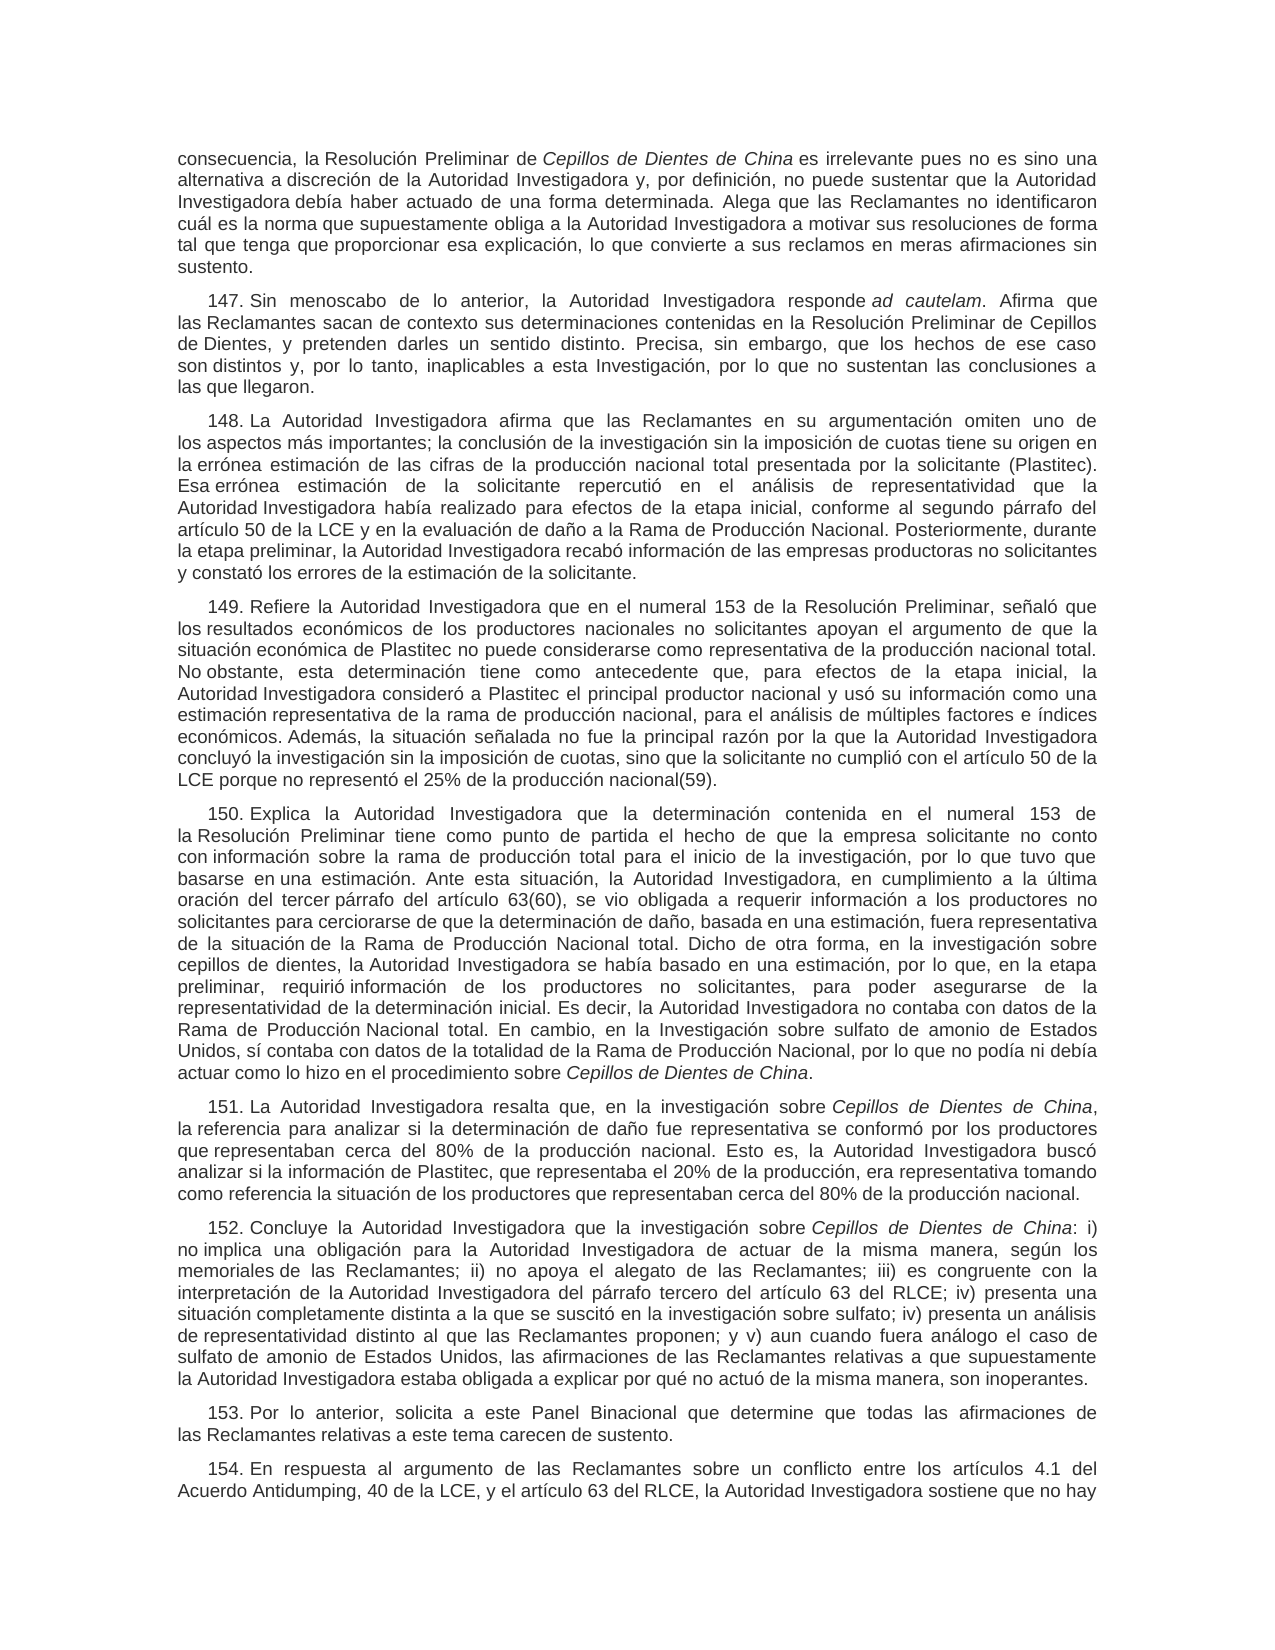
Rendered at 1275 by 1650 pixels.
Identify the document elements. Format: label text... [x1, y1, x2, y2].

text 148. La Autoridad Investigadora afirma que las Reclamantes en su argumentación omiten uno de los aspectos más importantes; la conclusión de la investigación sin la imposición de cuotas tiene su origen en la errónea estimación de las cifras de la producción nacional total presentada por la solicitante (Plastitec). Esa errónea estimación de la solicitante repercutió en el análisis de representatividad que la Autoridad Investigadora había realizado para efectos de la etapa inicial, conforme al segundo párrafo del artículo 50 de la LCE y en la evaluación de daño a la Rama de Producción Nacional. Posteriormente, durante la etapa preliminar, la Autoridad Investigadora recabó información de las empresas productoras no solicitantes y constató los errores de la estimación de la solicitante. [177, 408, 1098, 583]
text 149. Refiere la Autoridad Investigadora que en el numeral 153 de la Resolución Preliminar, señaló que los resultados económicos de los productores nacionales no solicitantes apoyan el argumento de que la situación económica de Plastitec no puede considerarse como representativa de la producción nacional total. No obstante, esta determinación tiene como antecedente que, para efectos de la etapa inicial, la Autoridad Investigadora consideró a Plastitec el principal productor nacional y usó su información como una estimación representativa de la rama de producción nacional, para el análisis de múltiples factores e índices económicos. Además, la situación señalada no fue la principal razón por la que la Autoridad Investigadora concluyó la investigación sin la imposición de cuotas, sino que la solicitante no cumplió con el artículo 50 de la LCE porque no representó el 25% de la producción nacional(59). [177, 594, 1098, 790]
text 152. Concluye la Autoridad Investigadora que la investigación sobre Cepillos de Dientes de China: i) no implica una obligación para la Autoridad Investigadora de actuar de la misma manera, según los memoriales de las Reclamantes; ii) no apoya el alegato de las Reclamantes; iii) es congruente con la interpretación de la Autoridad Investigadora del párrafo tercero del artículo 63 del RLCE; iv) presenta una situación completamente distinta a la que se suscitó en la investigación sobre sulfato; iv) presenta un análisis de representatividad distinto al que las Reclamantes proponen; y v) aun cuando fuera análogo el caso de sulfato de amonio de Estados Unidos, las afirmaciones de las Reclamantes relativas a que supuestamente la Autoridad Investigadora estaba obligada a explicar por qué no actuó de la misma manera, son inoperantes. [177, 1214, 1098, 1389]
text 150. Explica la Autoridad Investigadora que la determinación contenida en el numeral 153 de la Resolución Preliminar tiene como punto de partida el hecho de que la empresa solicitante no conto con información sobre la rama de producción total para el inicio de la investigación, por lo que tuvo que basarse en una estimación. Ante esta situación, la Autoridad Investigadora, en cumplimiento a la última oración del tercer párrafo del artículo 63(60), se vio obligada a requerir información a los productores no solicitantes para cerciorarse de que la determinación de daño, basada en una estimación, fuera representativa de la situación de la Rama de Producción Nacional total. Dicho de otra forma, en la investigación sobre cepillos de dientes, la Autoridad Investigadora se había basado en una estimación, por lo que, en la etapa preliminar, requirió información de los productores no solicitantes, para poder asegurarse de la representatividad de la determinación inicial. Es decir, la Autoridad Investigadora no contaba con datos de la Rama de Producción Nacional total. En cambio, en la Investigación sobre sulfato de amonio de Estados Unidos, sí contaba con datos de la totalidad de la Rama de Producción Nacional, por lo que no podía ni debía actuar como lo hizo en el procedimiento sobre Cepillos de Dientes de China. [177, 801, 1098, 1083]
text 151. La Autoridad Investigadora resalta que, en la investigación sobre Cepillos de Dientes de China, la referencia para analizar si la determinación de daño fue representativa se conformó por los productores que representaban cerca del 80% de la producción nacional. Esto es, la Autoridad Investigadora buscó analizar si la información de Plastitec, que representaba el 20% de la producción, era representativa tomando como referencia la situación de los productores que representaban cerca del 80% de la producción nacional. [177, 1094, 1098, 1204]
text 147. Sin menoscabo de lo anterior, la Autoridad Investigadora responde ad cautelam. Afirma que las Reclamantes sacan de contexto sus determinaciones contenidas en la Resolución Preliminar de Cepillos de Dientes, y pretenden darles un sentido distinto. Precisa, sin embargo, que los hechos de ese caso son distintos y, por lo tanto, inaplicables a esta Investigación, por lo que no sustentan las conclusiones a las que llegaron. [177, 287, 1098, 398]
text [177, 1456, 1098, 1502]
text 153. Por lo anterior, solicita a este Panel Binacional que determine que todas las afirmaciones de las Reclamantes relativas a este tema carecen de sustento. [177, 1400, 1098, 1446]
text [177, 148, 1098, 277]
